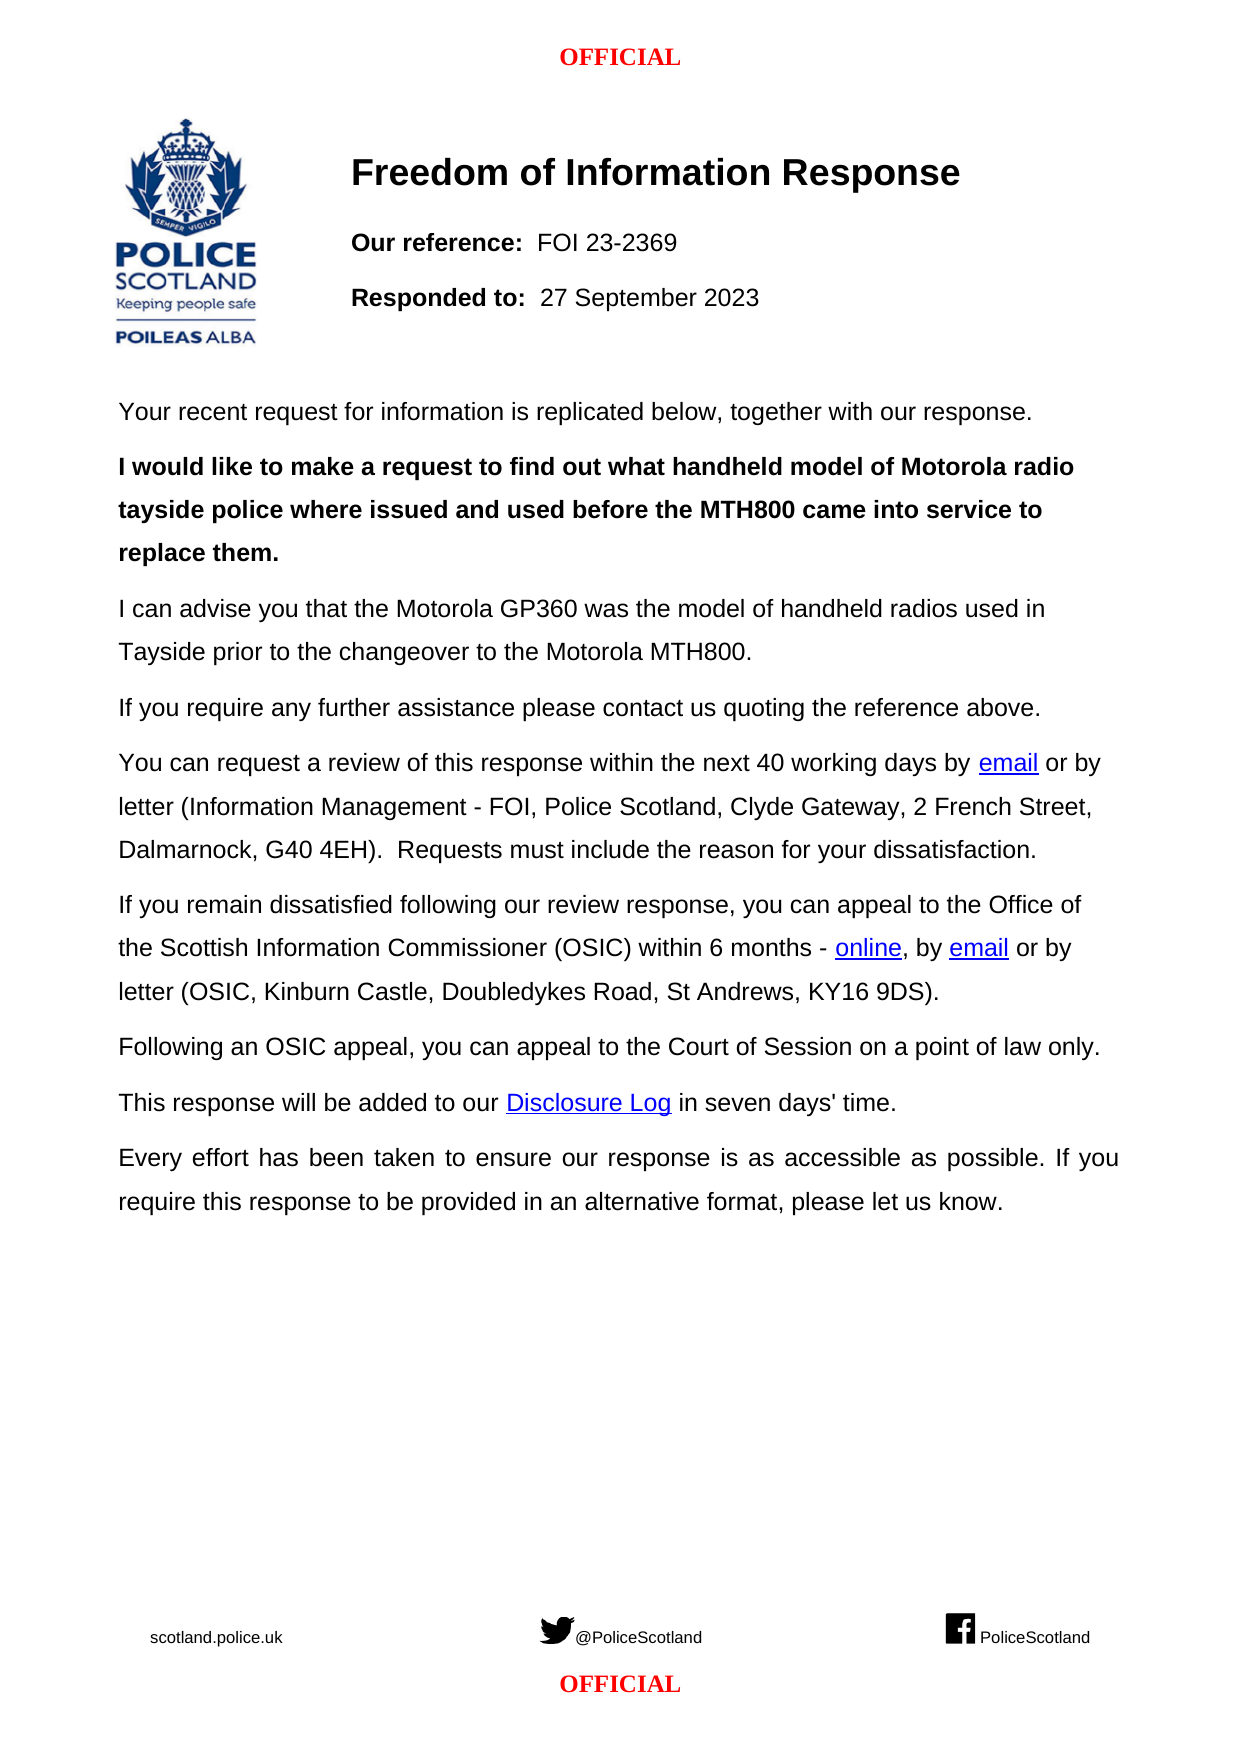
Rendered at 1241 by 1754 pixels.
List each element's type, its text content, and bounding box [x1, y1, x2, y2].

text Every effort has been taken to ensure our response is as accessible as possible. If you require this response to be provided in an alternative format, please let us know. [118, 1143, 1122, 1215]
picture [114, 118, 257, 347]
table_header Freedom of Information Response Our reference: FOI 23-2369 Responded to: 27 September 2023 [340, 118, 1121, 384]
subtitle I would like to make a request to find out what handheld model of Motorola radio tayside police where issued and used before the MTH800 came into service to replace them. [118, 452, 1122, 567]
text I can advise you that the Motorola GP360 was the model of handheld radios used in Tayside prior to the changeover to the Motorola MTH800. [118, 594, 1122, 666]
text Following an OSIC appeal, you can appeal to the Court of Session on a point of law only. [118, 1032, 1122, 1061]
text If you remain dissatisfied following our review response, you can appeal to the Office of the Scottish Information Commissioner (OSIC) within 6 months - online, by email or by letter (OSIC, Kinburn Castle, Doubledykes Road, St Andrews, KY16 9DS). [118, 890, 1122, 1005]
picture [538, 1617, 575, 1644]
text If you require any further assistance please contact us quoting the reference above. [118, 693, 1122, 721]
text This response will be added to our Disclosure Log in seven days' time. [118, 1088, 1122, 1116]
text Your recent request for information is replicated below, together with our response. [118, 396, 1122, 425]
table_header [103, 118, 339, 384]
picture [945, 1613, 976, 1644]
text You can request a review of this response within the next 40 working days by email or by letter (Information Management - FOI, Police Scotland, Clyde Gateway, 2 French Street, Dalmarnock, G40 4EH). Requests must include the reason for your dissatisfaction. [118, 748, 1122, 863]
